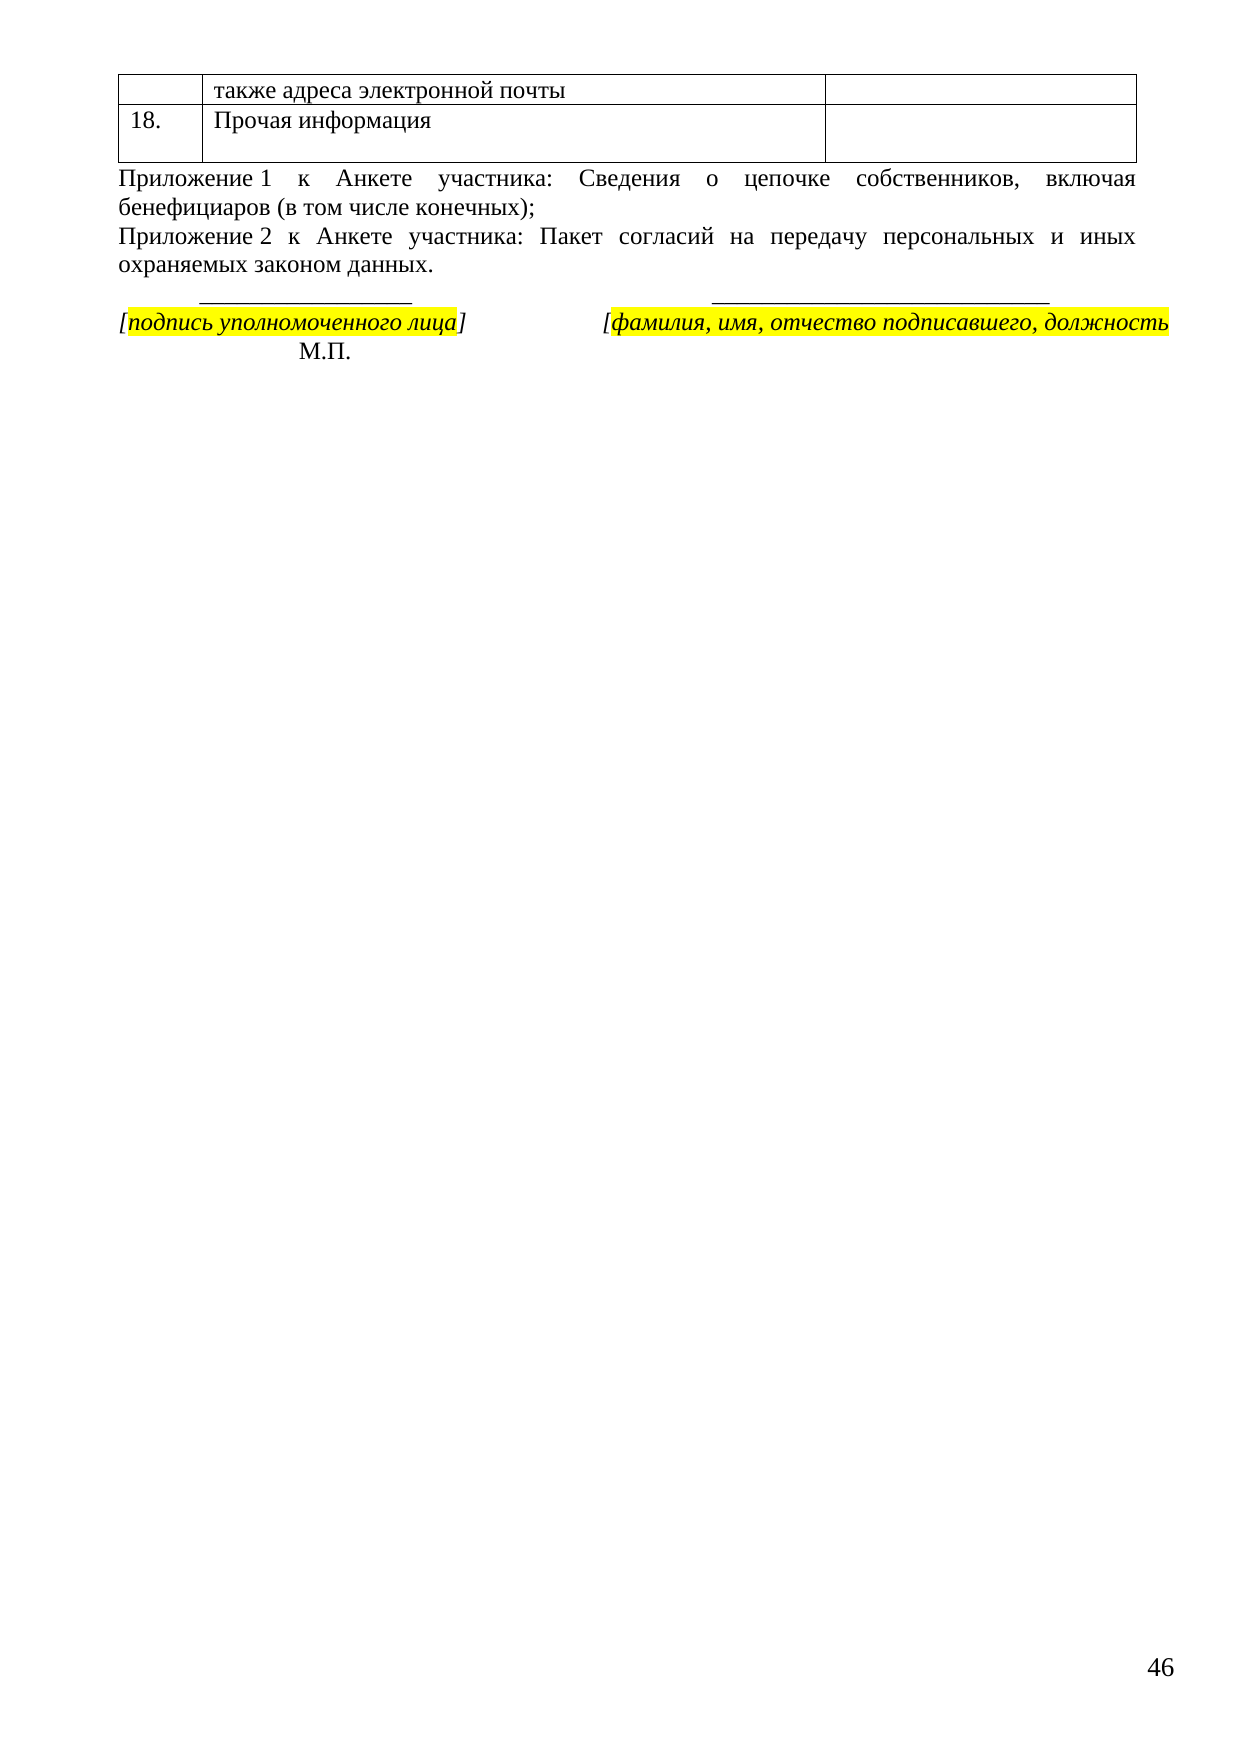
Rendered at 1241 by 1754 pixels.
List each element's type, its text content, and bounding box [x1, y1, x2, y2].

text Приложение 2 к Анкете участника: Пакет согласий на передачу персональных и иных охраняемых законом данных. [118, 221, 1137, 278]
text _________________ ___________________________ [118, 278, 1137, 307]
text Приложение 1 к Анкете участника: Сведения о цепочке собственников, включая бенефициаров (в том числе конечных); [118, 163, 1137, 221]
text М.П. [118, 336, 1137, 364]
table_cell [826, 75, 1136, 104]
table_cell [826, 105, 1136, 162]
table_cell Прочая информация [203, 105, 825, 162]
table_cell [203, 75, 825, 104]
table_cell [119, 105, 202, 162]
table_cell [119, 75, 202, 104]
